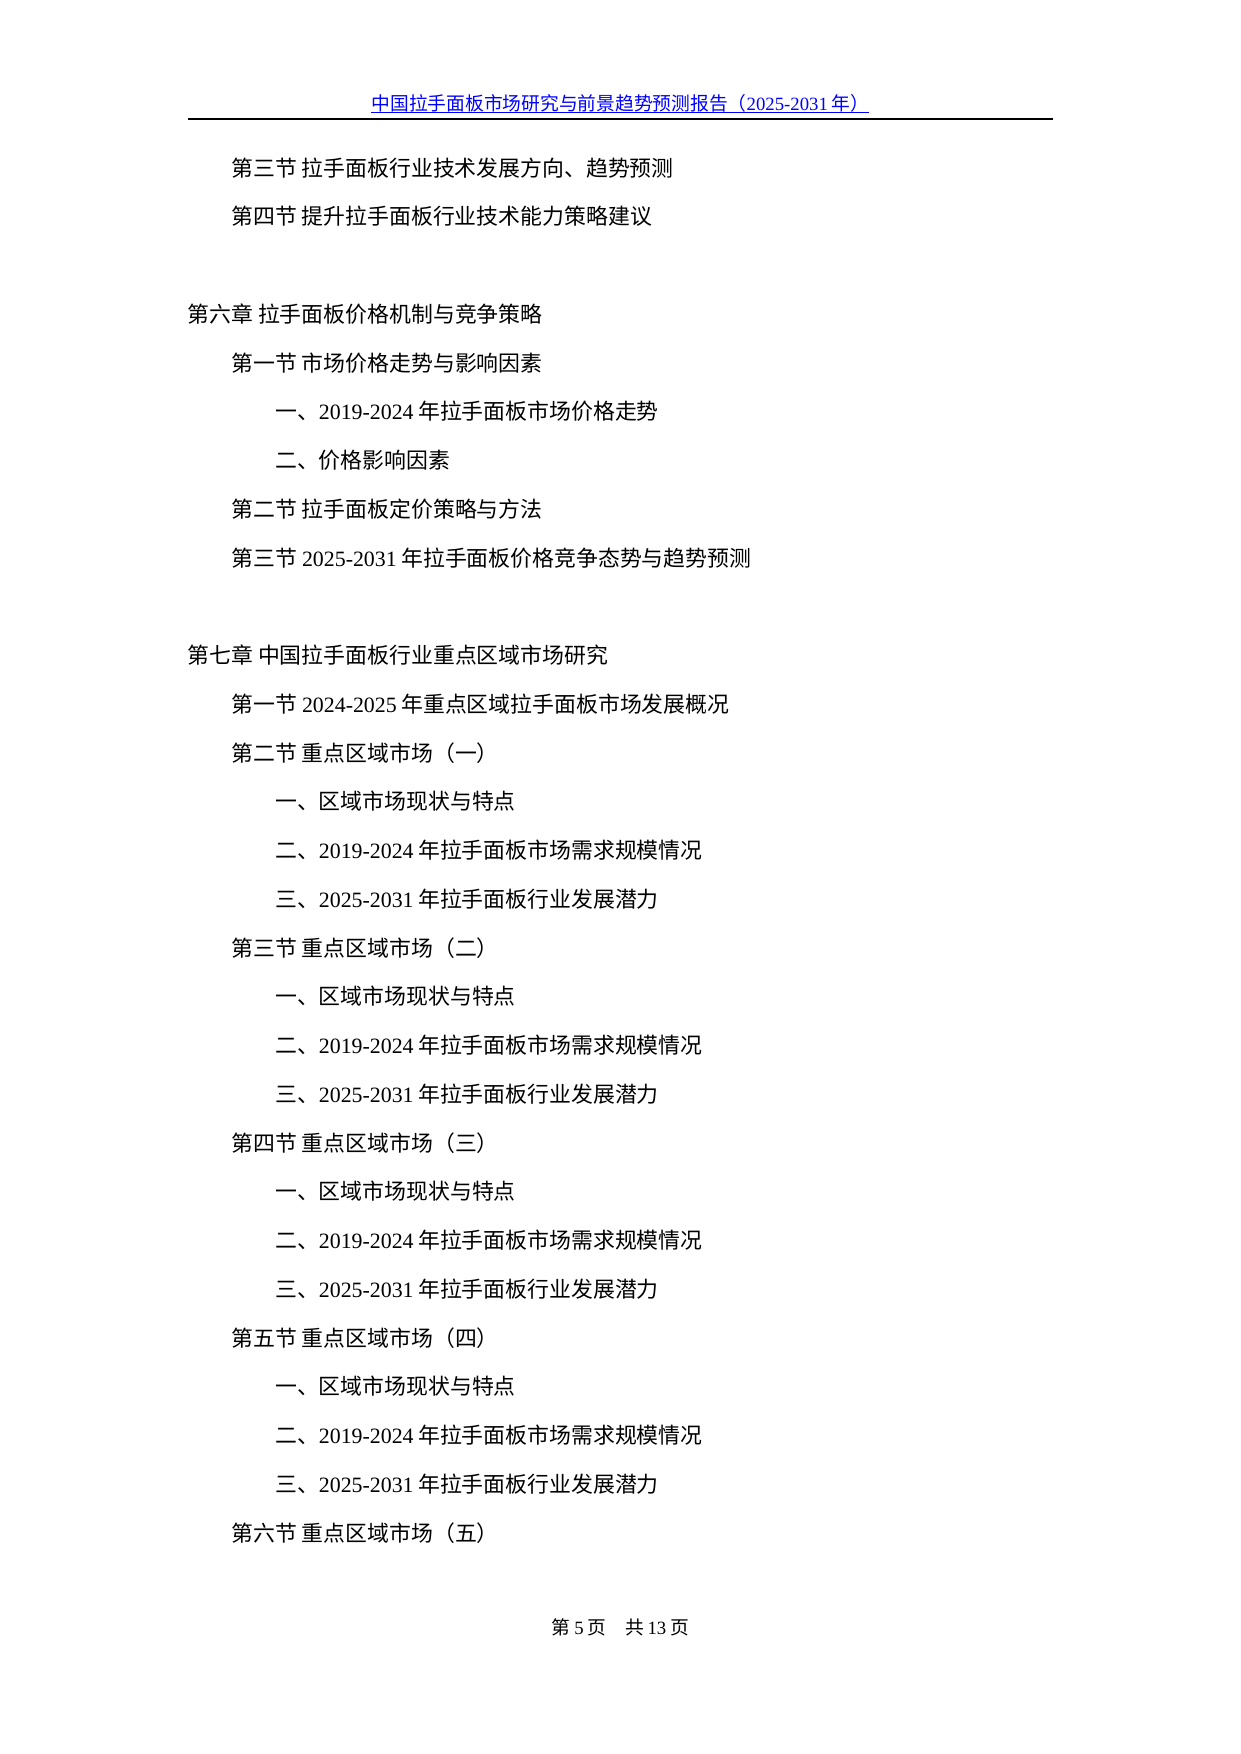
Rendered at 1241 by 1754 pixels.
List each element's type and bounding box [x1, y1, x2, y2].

text [187, 150, 1053, 1548]
